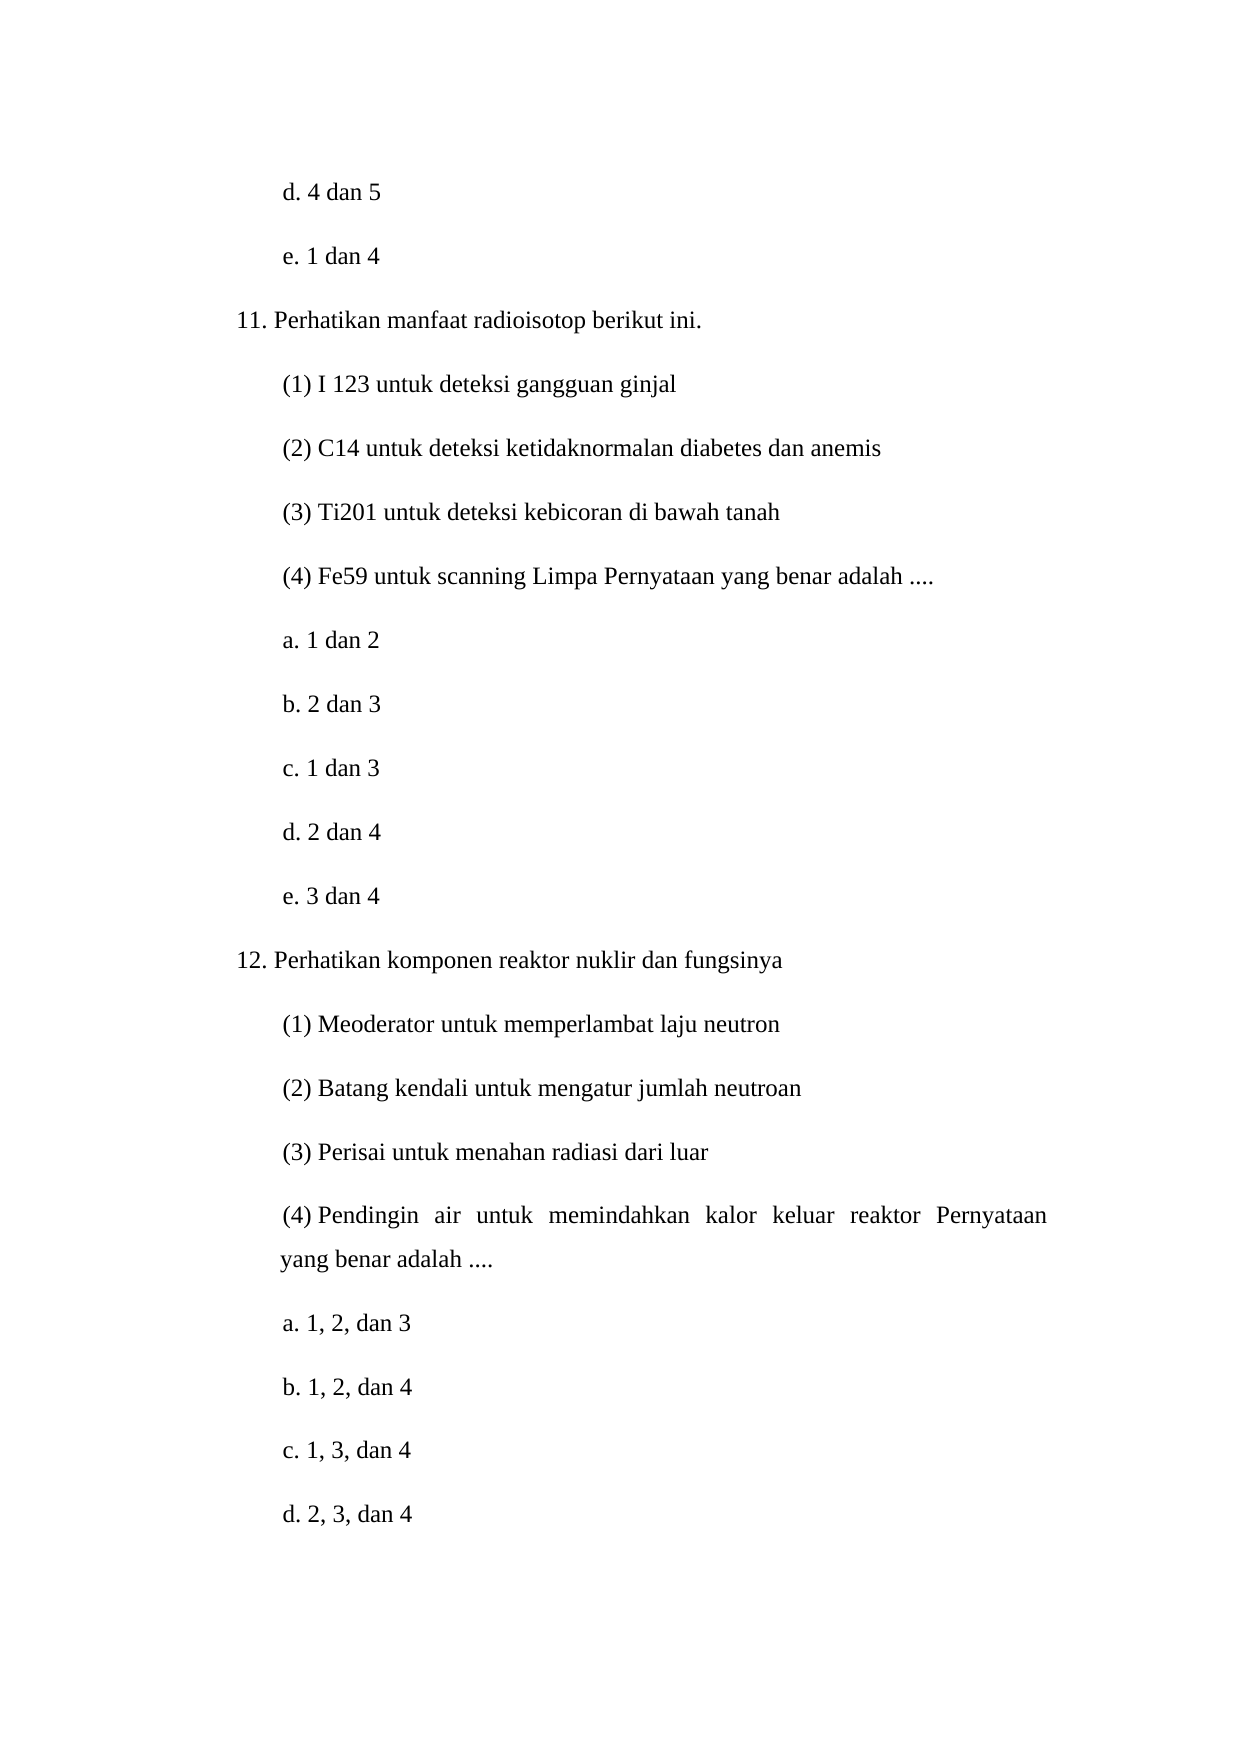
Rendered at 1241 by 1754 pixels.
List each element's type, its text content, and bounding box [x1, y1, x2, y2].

list 1, 3, dan 4 [238, 1436, 1063, 1464]
list 1 dan 4 [238, 241, 1063, 270]
list 1 dan 2 [238, 625, 1063, 654]
list Perisai untuk menahan radiasi dari luar [238, 1137, 1063, 1165]
list 1, 2, dan 4 [238, 1372, 1063, 1400]
list Ti201 untuk deteksi kebicoran di bawah tanah [238, 497, 1063, 526]
list 4 dan 5 [238, 177, 1063, 206]
list 2 dan 3 [238, 689, 1063, 718]
list I 123 untuk deteksi gangguan ginjal [238, 369, 1063, 398]
list 2 dan 4 [238, 817, 1063, 846]
list 2, 3, dan 4 [238, 1499, 1063, 1528]
list 1, 2, dan 3 [238, 1308, 1063, 1336]
list Perhatikan manfaat radioisotop berikut ini. [236, 305, 1063, 334]
list Meoderator untuk memperlambat laju neutron [238, 1009, 1063, 1037]
list Batang kendali untuk mengatur jumlah neutroan [238, 1073, 1063, 1101]
list 1 dan 3 [238, 753, 1063, 782]
list 3 dan 4 [238, 881, 1063, 909]
list Fe59 untuk scanning Limpa Pernyataan yang benar adalah .... [238, 561, 1063, 590]
list Perhatikan komponen reaktor nuklir dan fungsinya [236, 945, 1063, 973]
list Pendingin air untuk memindahkan kalor keluar reaktor Pernyataan yang benar adalah .... [238, 1201, 1063, 1272]
list C14 untuk deteksi ketidaknormalan diabetes dan anemis [238, 433, 1063, 462]
